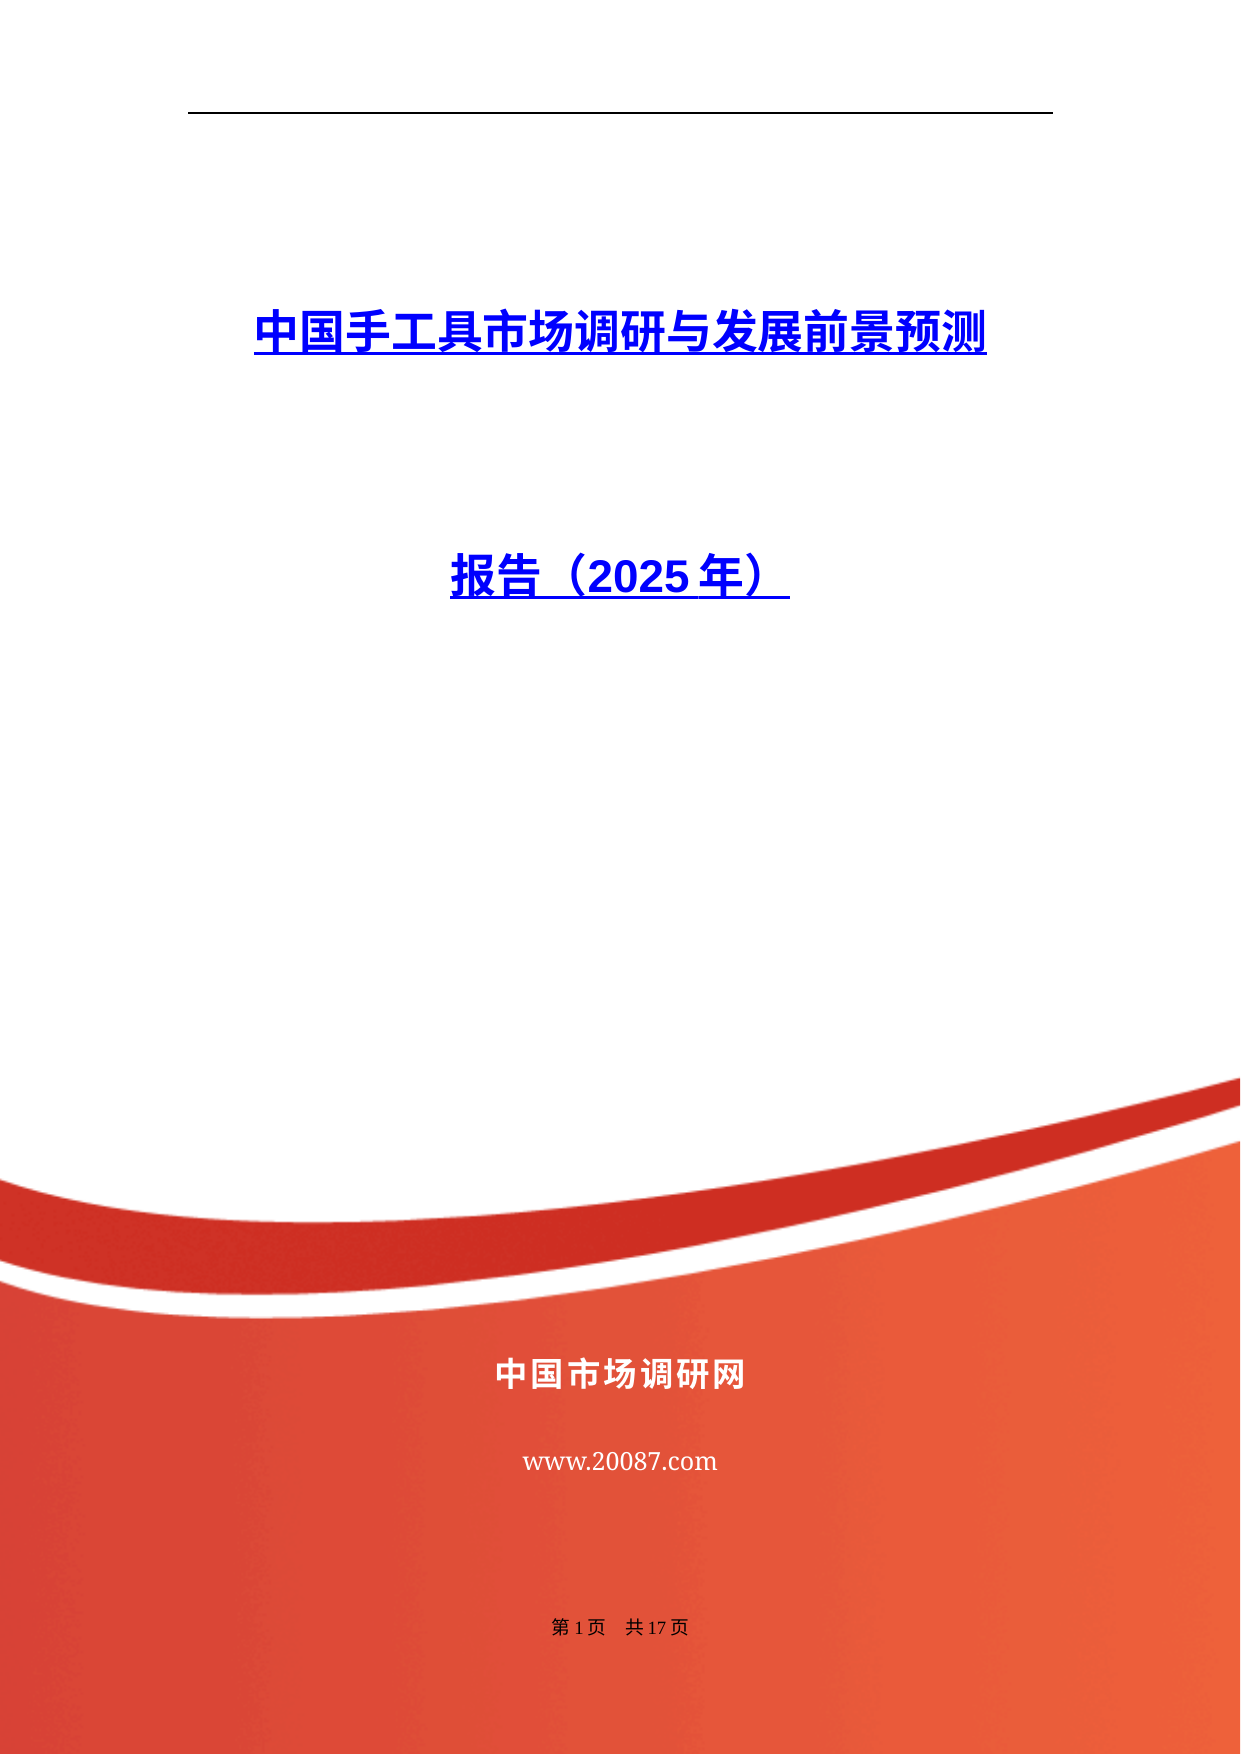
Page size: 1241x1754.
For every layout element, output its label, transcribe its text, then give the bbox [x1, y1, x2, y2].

subtitle 中国市场调研网 [187, 1339, 1053, 1404]
table_header 中国手工具市场调研与发展前景预测报告（2025年） [188, 207, 1053, 773]
picture [0, 1006, 1241, 1754]
text www.20087.com [187, 1428, 1053, 1493]
